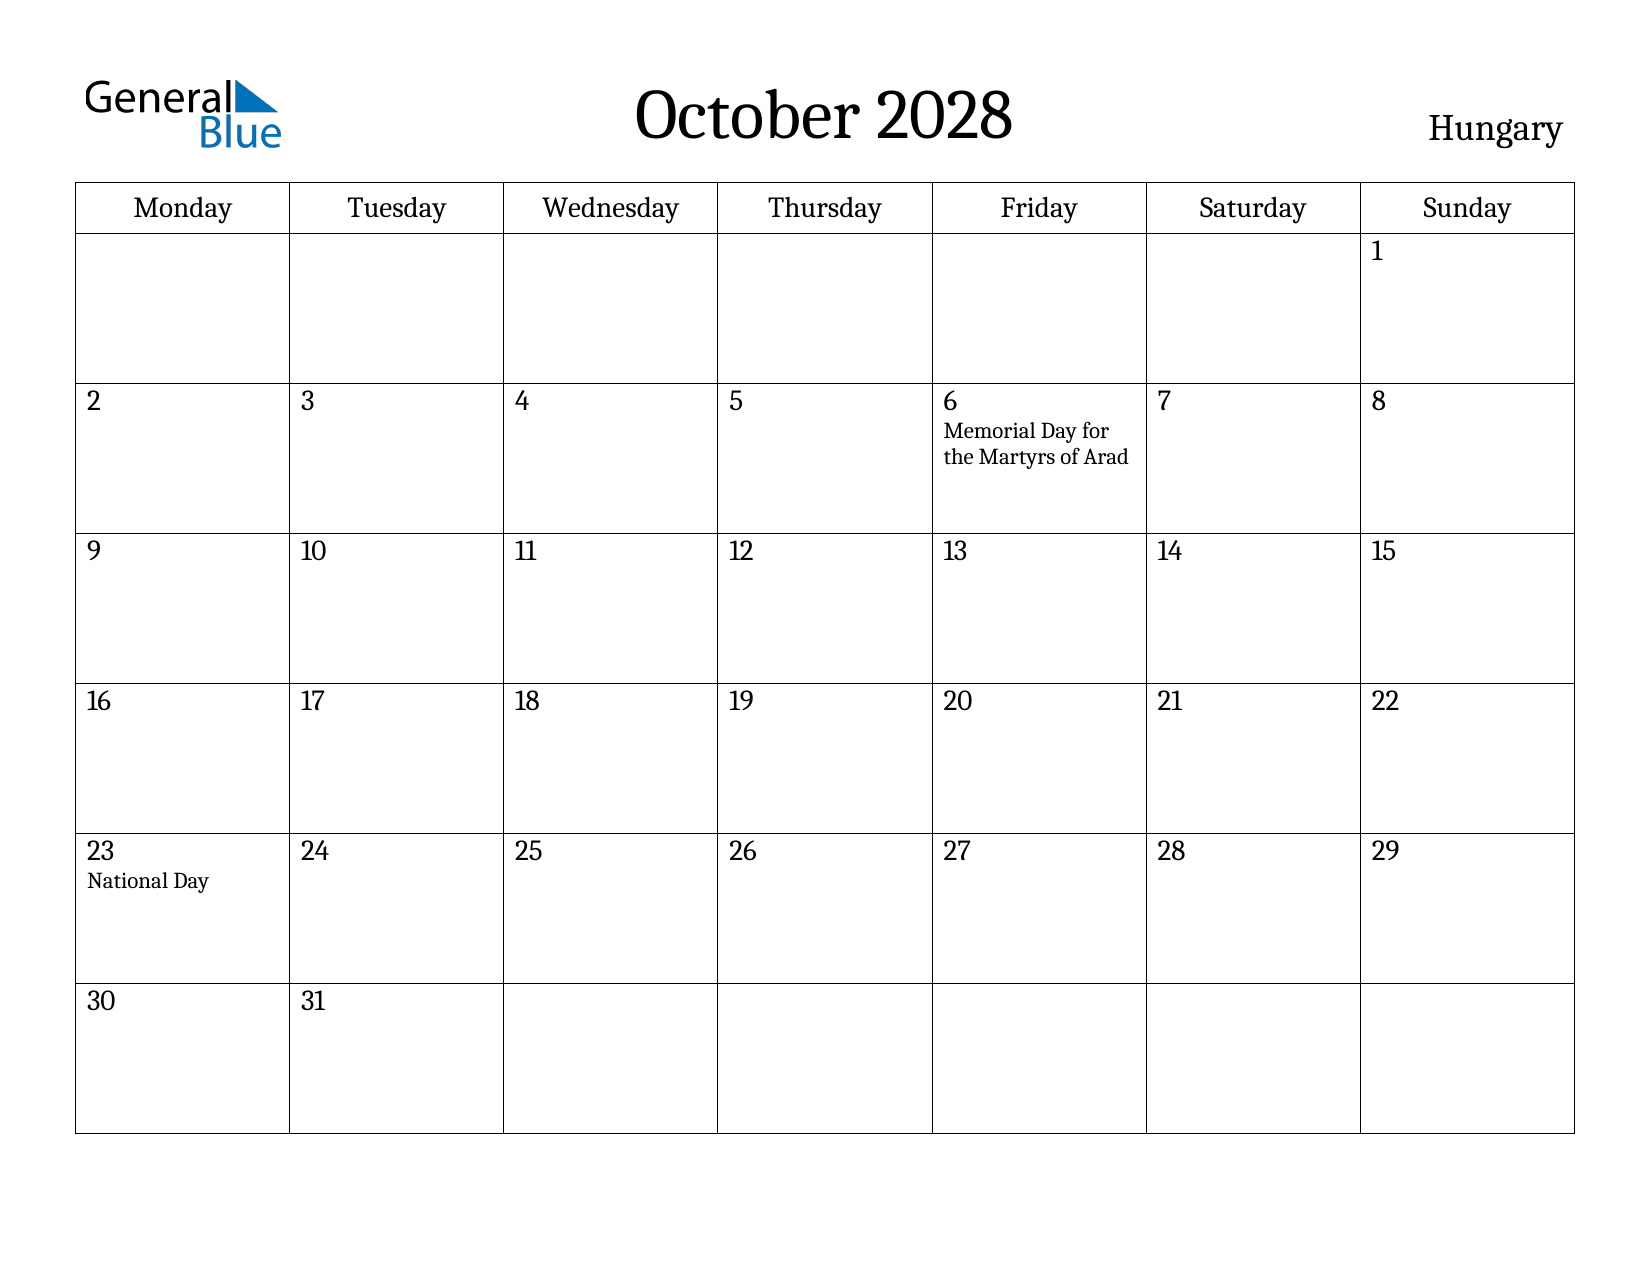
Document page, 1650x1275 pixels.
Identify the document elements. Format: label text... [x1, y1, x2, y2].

table_cell 9 [76, 534, 289, 567]
table_cell 4 [504, 384, 717, 417]
table_cell [718, 234, 932, 267]
table_cell [933, 717, 1146, 833]
table_cell 8 [1361, 384, 1574, 417]
table_cell [1147, 1018, 1360, 1133]
table_cell 10 [290, 534, 503, 567]
table_cell 12 [718, 534, 932, 567]
table_cell [290, 717, 503, 833]
table_cell [718, 868, 932, 983]
table_cell 15 [1361, 534, 1574, 567]
table_cell 13 [933, 534, 1146, 567]
table_cell 29 [1361, 834, 1574, 867]
table_cell 17 [290, 684, 503, 717]
table_cell [504, 567, 717, 683]
table_cell [718, 567, 932, 683]
table_cell [290, 567, 503, 683]
table_cell Tuesday [290, 183, 503, 233]
table_cell 31 [290, 984, 503, 1017]
table_cell 30 [76, 984, 289, 1017]
table_cell [504, 267, 717, 383]
table_cell 3 [290, 384, 503, 417]
table_cell Thursday [718, 183, 932, 233]
table_cell [76, 267, 289, 383]
table_cell [1147, 567, 1360, 683]
table_cell [76, 717, 289, 833]
table_cell National Day [76, 868, 289, 983]
table_header [76, 75, 503, 182]
table_cell [1147, 717, 1360, 833]
table_cell 19 [718, 684, 932, 717]
table_cell [718, 417, 932, 533]
table_cell 20 [933, 684, 1146, 717]
table_cell 23 [76, 834, 289, 867]
table_cell Monday [76, 183, 289, 233]
table_cell [1147, 868, 1360, 983]
table_cell [1147, 417, 1360, 533]
table_cell [76, 567, 289, 683]
table_cell [933, 234, 1146, 267]
table_cell [933, 868, 1146, 983]
table_cell 1 [1361, 234, 1574, 267]
table_cell [718, 717, 932, 833]
table_cell [1147, 234, 1360, 267]
picture [86, 80, 281, 148]
table_cell 14 [1147, 534, 1360, 567]
table_cell [1361, 567, 1574, 683]
table_cell 22 [1361, 684, 1574, 717]
table_cell [1361, 267, 1574, 383]
table_cell [933, 984, 1146, 1017]
table_cell Memorial Day for the Martyrs of Arad [933, 417, 1146, 533]
table_header October 2028 [504, 75, 1146, 182]
table_cell 18 [504, 684, 717, 717]
table_cell 25 [504, 834, 717, 867]
table_cell [290, 267, 503, 383]
table_cell [504, 417, 717, 533]
table_cell [718, 984, 932, 1017]
table_cell [76, 1018, 289, 1133]
table_cell 21 [1147, 684, 1360, 717]
table_cell 24 [290, 834, 503, 867]
table_cell [933, 567, 1146, 683]
table_cell [933, 267, 1146, 383]
table_cell 26 [718, 834, 932, 867]
table_cell 16 [76, 684, 289, 717]
table_cell 6 [933, 384, 1146, 417]
table_cell 11 [504, 534, 717, 567]
table_cell [1361, 417, 1574, 533]
table_cell [933, 1018, 1146, 1133]
table_cell [1361, 717, 1574, 833]
table_cell [718, 1018, 932, 1133]
table_cell 5 [718, 384, 932, 417]
table_cell [1361, 984, 1574, 1017]
table_cell [76, 417, 289, 533]
table_cell [504, 717, 717, 833]
table_cell Saturday [1147, 183, 1360, 233]
table_cell [1147, 267, 1360, 383]
table_header Hungary [1146, 75, 1574, 182]
table_cell [504, 868, 717, 983]
table_cell [1147, 984, 1360, 1017]
table_cell [290, 234, 503, 267]
table_cell [290, 868, 503, 983]
table_cell Sunday [1361, 183, 1574, 233]
table_cell 2 [76, 384, 289, 417]
table_cell [290, 417, 503, 533]
table_cell [504, 1018, 717, 1133]
table_cell [504, 984, 717, 1017]
table_cell 27 [933, 834, 1146, 867]
table_cell 7 [1147, 384, 1360, 417]
table_cell Friday [933, 183, 1146, 233]
table_cell [76, 234, 289, 267]
table_cell [718, 267, 932, 383]
table_cell Wednesday [504, 183, 717, 233]
table_cell [290, 1018, 503, 1133]
table_cell [1361, 1018, 1574, 1133]
table_cell [504, 234, 717, 267]
table_cell [1361, 868, 1574, 983]
table_cell 28 [1147, 834, 1360, 867]
